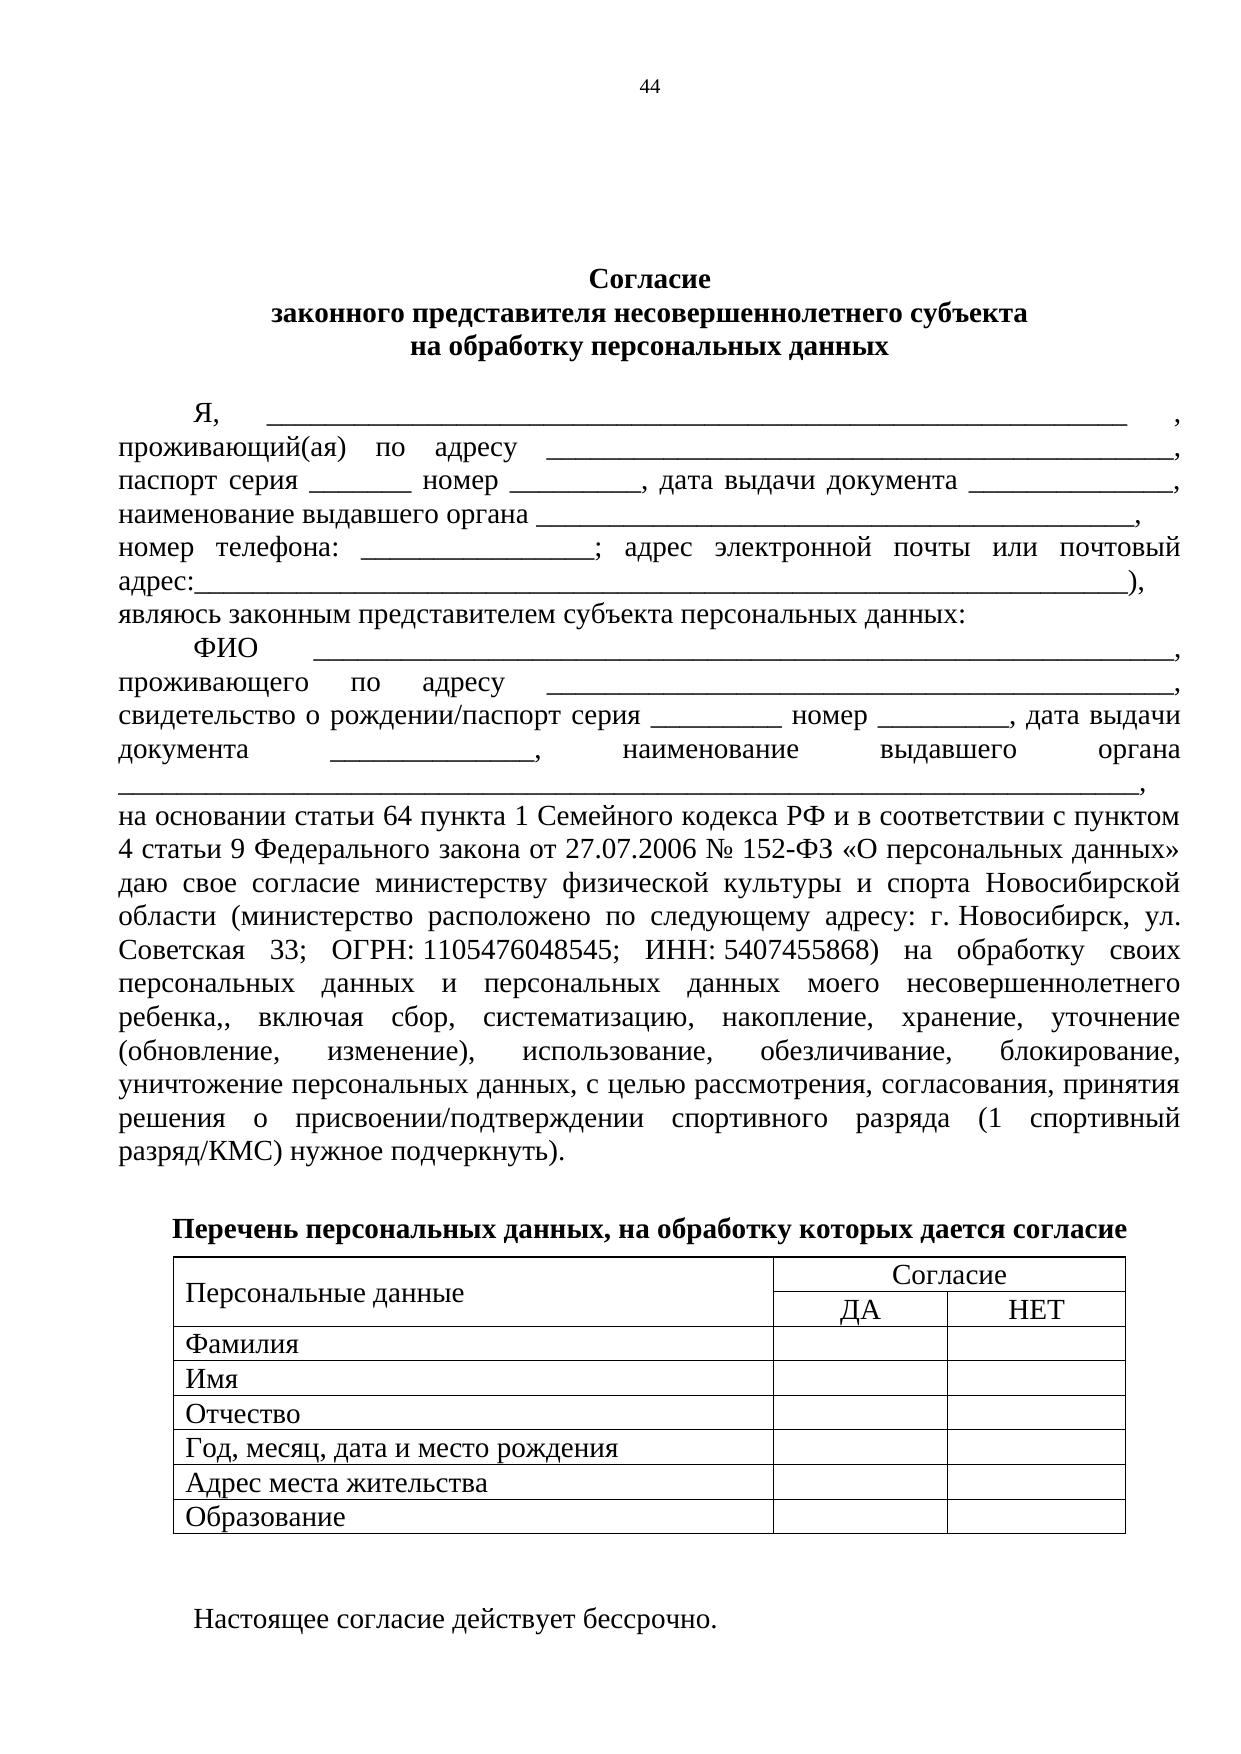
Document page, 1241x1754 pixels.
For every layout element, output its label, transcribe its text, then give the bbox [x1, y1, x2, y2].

table_cell Отчество [174, 1396, 773, 1429]
table_cell Имя [174, 1361, 773, 1395]
table_cell Образование [174, 1500, 773, 1533]
table_cell [948, 1327, 1125, 1360]
table_cell [948, 1465, 1125, 1498]
table_cell [774, 1327, 947, 1360]
text Перечень персональных данных, на обработку которых дается согласие [118, 1212, 1181, 1245]
text на обработку персональных данных [118, 328, 1181, 362]
table_cell ДА [774, 1292, 947, 1326]
table_header Персональные данные [174, 1258, 773, 1326]
table_cell [774, 1396, 947, 1429]
table_cell [948, 1396, 1125, 1429]
text законного представителя несовершеннолетнего субъекта [118, 295, 1181, 328]
table_cell [948, 1500, 1125, 1533]
table_cell [774, 1465, 947, 1498]
table_cell [948, 1361, 1125, 1395]
text являюсь законным представителем субъекта персональных данных: [118, 597, 1181, 630]
table_cell НЕТ [948, 1292, 1125, 1326]
table_header Согласие [774, 1258, 1125, 1291]
table_cell Фамилия [174, 1327, 773, 1360]
table_cell [774, 1430, 947, 1464]
table_cell [774, 1361, 947, 1395]
table_cell [948, 1430, 1125, 1464]
table_cell [774, 1500, 947, 1533]
text Согласие [118, 261, 1181, 295]
text ФИО ___________________________________________________________, проживающего по адресу ___________________________________________, свидетельство о рождении/паспорт серия _________ номер _________, дата выдачи документа ______________, наименование выдавшего органа ______________________________________________________________________, [118, 630, 1181, 798]
text Я, ___________________________________________________________ , проживающий(ая) по адресу ___________________________________________, паспорт серия _______ номер _________, дата выдачи документа ______________, наименование выдавшего органа _________________________________________, [118, 395, 1181, 529]
table_cell Год, месяц, дата и место рождения [174, 1430, 773, 1464]
text номер телефона: ________________; адрес электронной почты или почтовый адрес:________________________________________________________________), [118, 529, 1181, 597]
table_cell Адрес места жительства [174, 1465, 773, 1498]
text Настоящее согласие действует бессрочно. [118, 1601, 1181, 1635]
text на основании статьи 64 пункта 1 Семейного кодекса РФ и в соответствии с пунктом 4 статьи 9 Федерального закона от 27.07.2006 № 152-ФЗ «О персональных данных» даю свое согласие министерству физической культуры и спорта Новосибирской области (министерство расположено по следующему адресу: г. Новосибирск, ул. Советская 33; ОГРН: 1105476048545; ИНН: 5407455868) на обработку своих персональных данных и персональных данных моего несовершеннолетнего ребенка,, включая сбор, систематизацию, накопление, хранение, уточнение (обновление, изменение), использование, обезличивание, блокирование, уничтожение персональных данных, с целью рассмотрения, согласования, принятия решения о присвоении/подтверждении спортивного разряда (1 спортивный разряд/КМС) нужное подчеркнуть). [118, 798, 1181, 1167]
